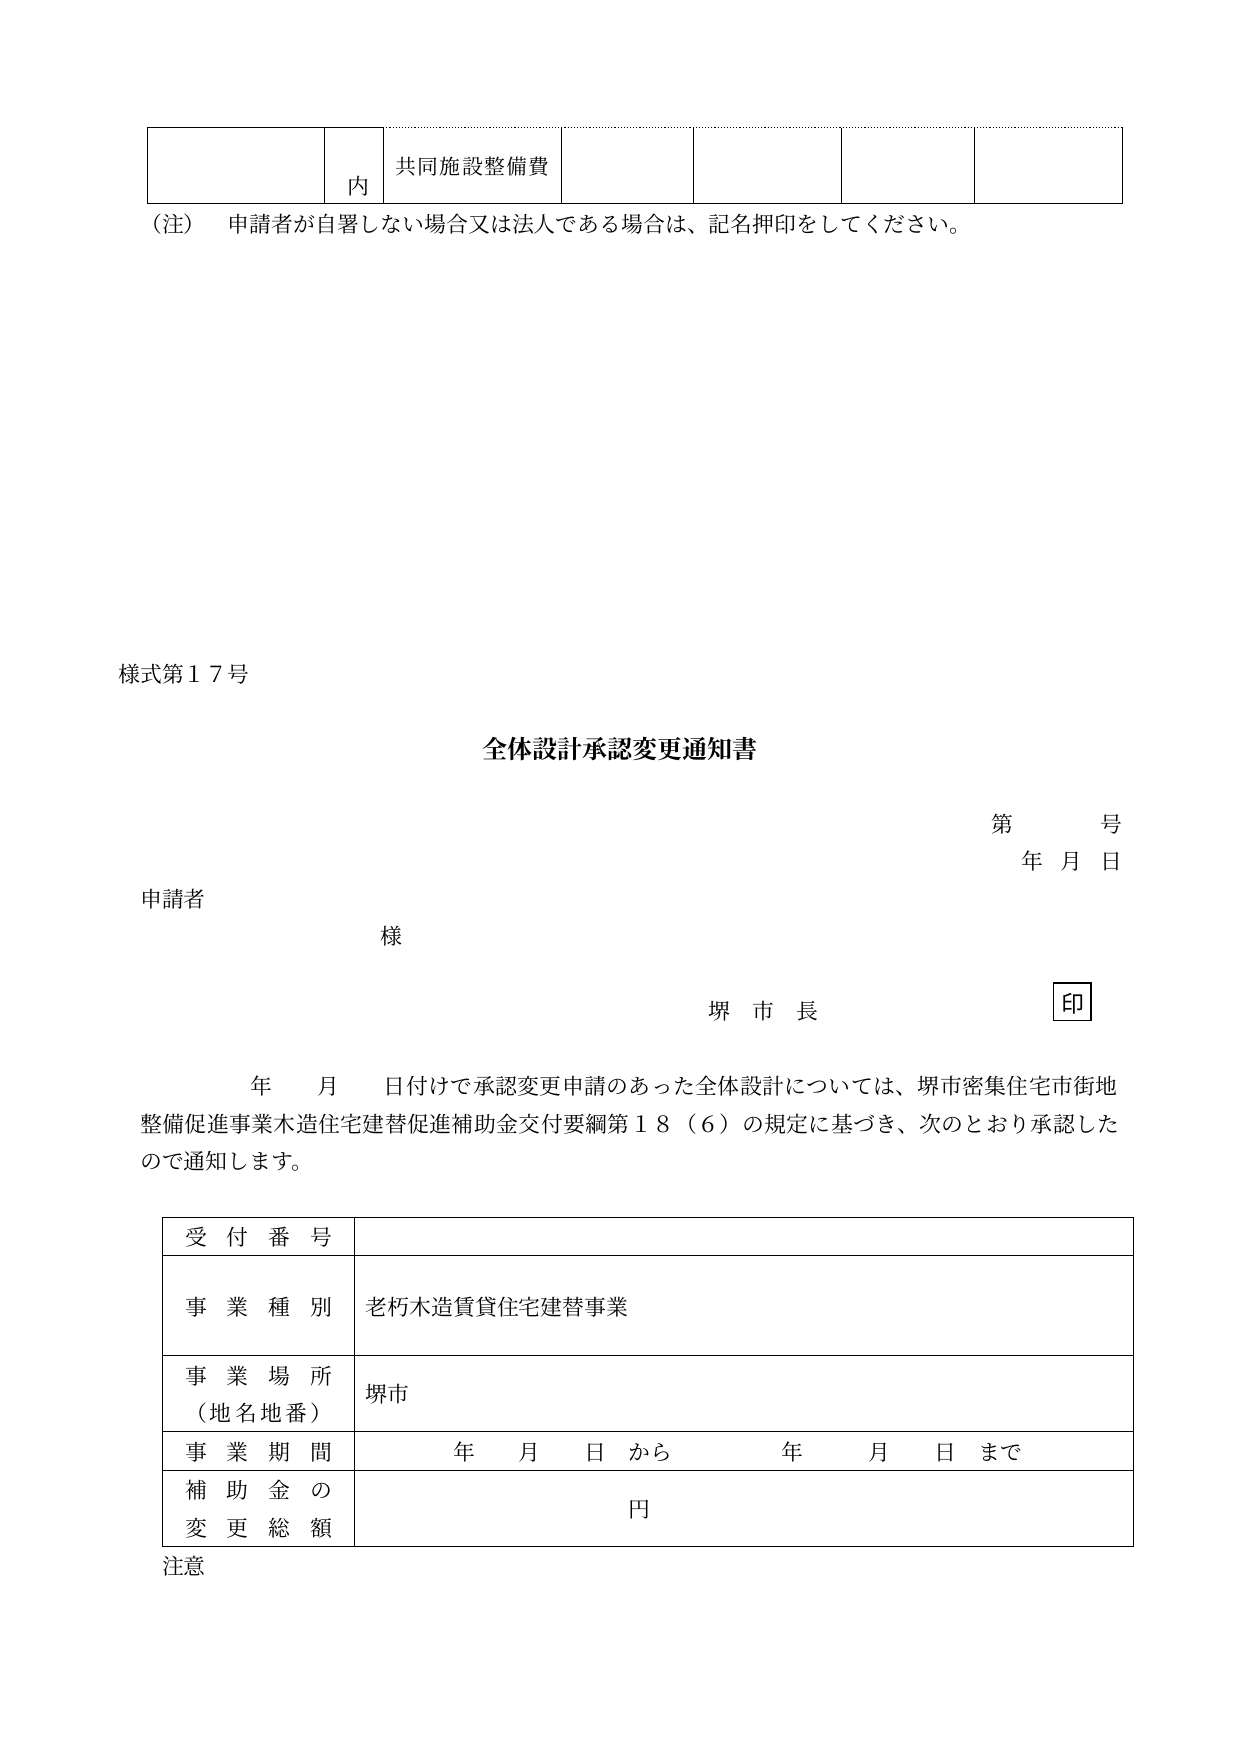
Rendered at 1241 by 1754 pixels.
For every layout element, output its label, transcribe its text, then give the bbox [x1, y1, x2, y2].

table_cell 事業場所 （地名地番） [163, 1356, 354, 1431]
text 年 月 日付けで承認変更申請のあった全体設計については、堺市密集住宅市街地整備促進事業木造住宅建替促進補助金交付要綱第１８（６）の規定に基づき、次のとおり承認したので通知します。 [140, 1067, 1122, 1179]
table_cell 堺市 [355, 1356, 1133, 1431]
table_cell [975, 127, 1122, 203]
text 堺 市 長 [118, 992, 1122, 1029]
table_cell 円 [355, 1471, 1133, 1546]
table_cell 補助金の 変更総額 [163, 1471, 354, 1546]
text 年 月 日 [118, 842, 1122, 879]
text 申請者 [118, 879, 1122, 917]
text 注意 [162, 1547, 1122, 1584]
table_cell 共同施設整備費 [384, 127, 561, 203]
table_header [355, 1218, 1133, 1255]
table_cell 事業期間 [163, 1432, 354, 1469]
table_cell [694, 127, 841, 203]
table_cell 老朽木造賃貸住宅建替事業 [355, 1256, 1133, 1355]
text 全体設計承認変更通知書 [118, 729, 1122, 767]
table_cell [562, 127, 693, 203]
text （注） 申請者が自署しない場合又は法人である場合は、記名押印をしてください。 [118, 204, 1122, 242]
text 第 号 [118, 804, 1122, 842]
table_header 受付番号 [163, 1218, 354, 1255]
table_cell [841, 127, 974, 203]
text 様式第１７号 [118, 654, 1122, 692]
text 様 [118, 917, 1122, 954]
table_cell 事業種別 [163, 1256, 354, 1355]
table_cell 年 月 日 から 年 月 日 まで [355, 1432, 1133, 1469]
